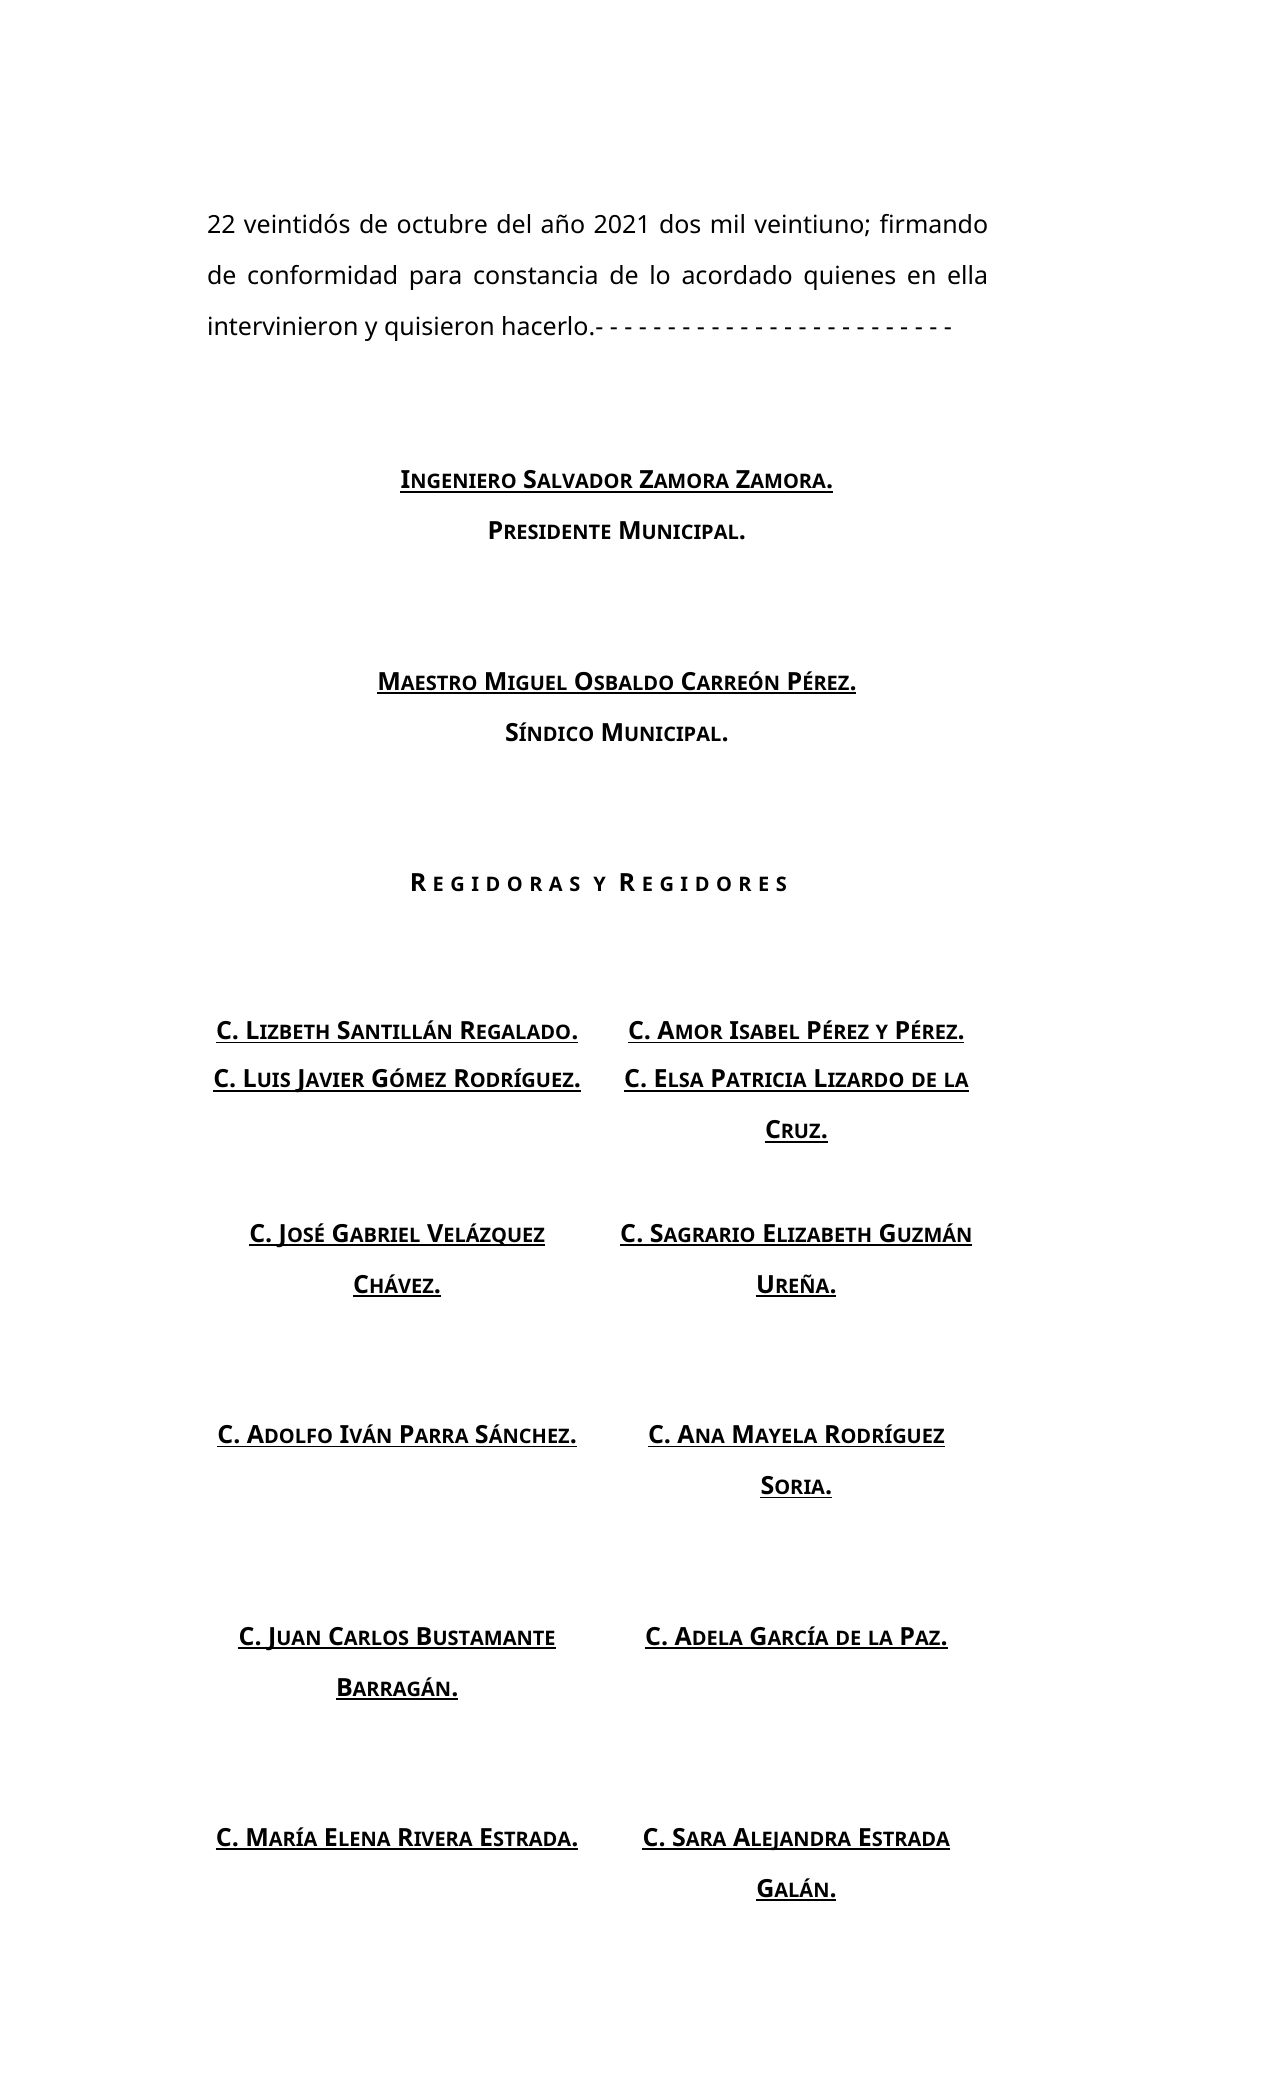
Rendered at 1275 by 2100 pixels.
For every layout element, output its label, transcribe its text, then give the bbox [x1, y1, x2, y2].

table_cell Maestro Miguel Osbaldo Carreón Pérez. Síndico Municipal. [337, 664, 896, 865]
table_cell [599, 1820, 993, 1919]
table_cell C. José Gabriel Velázquez Chávez. [195, 1215, 599, 1417]
table_cell C. Sagrario Elizabeth Guzmán Ureña. [599, 1215, 993, 1417]
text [207, 207, 989, 343]
table_cell C. Elsa Patricia Lizardo de la Cruz. [599, 1061, 993, 1215]
table_cell C. Adolfo Iván Parra Sánchez. [195, 1417, 599, 1618]
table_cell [195, 1820, 599, 1919]
table_cell C. Juan Carlos Bustamante Barragán. [195, 1618, 599, 1820]
table_cell C. Ana Mayela Rodríguez Soria. [599, 1417, 993, 1618]
table_cell C. Luis Javier Gómez Rodríguez. [195, 1061, 599, 1215]
table_header Ingeniero Salvador Zamora Zamora. Presidente Municipal. [337, 462, 896, 663]
table_header C. Amor Isabel Pérez y Pérez. [599, 1013, 993, 1061]
text R e g i d o r a s y R e g i d o r e s [207, 865, 989, 899]
table_cell C. Adela García de la Paz. [599, 1618, 993, 1820]
table_header C. Lizbeth Santillán Regalado. [195, 1013, 599, 1061]
